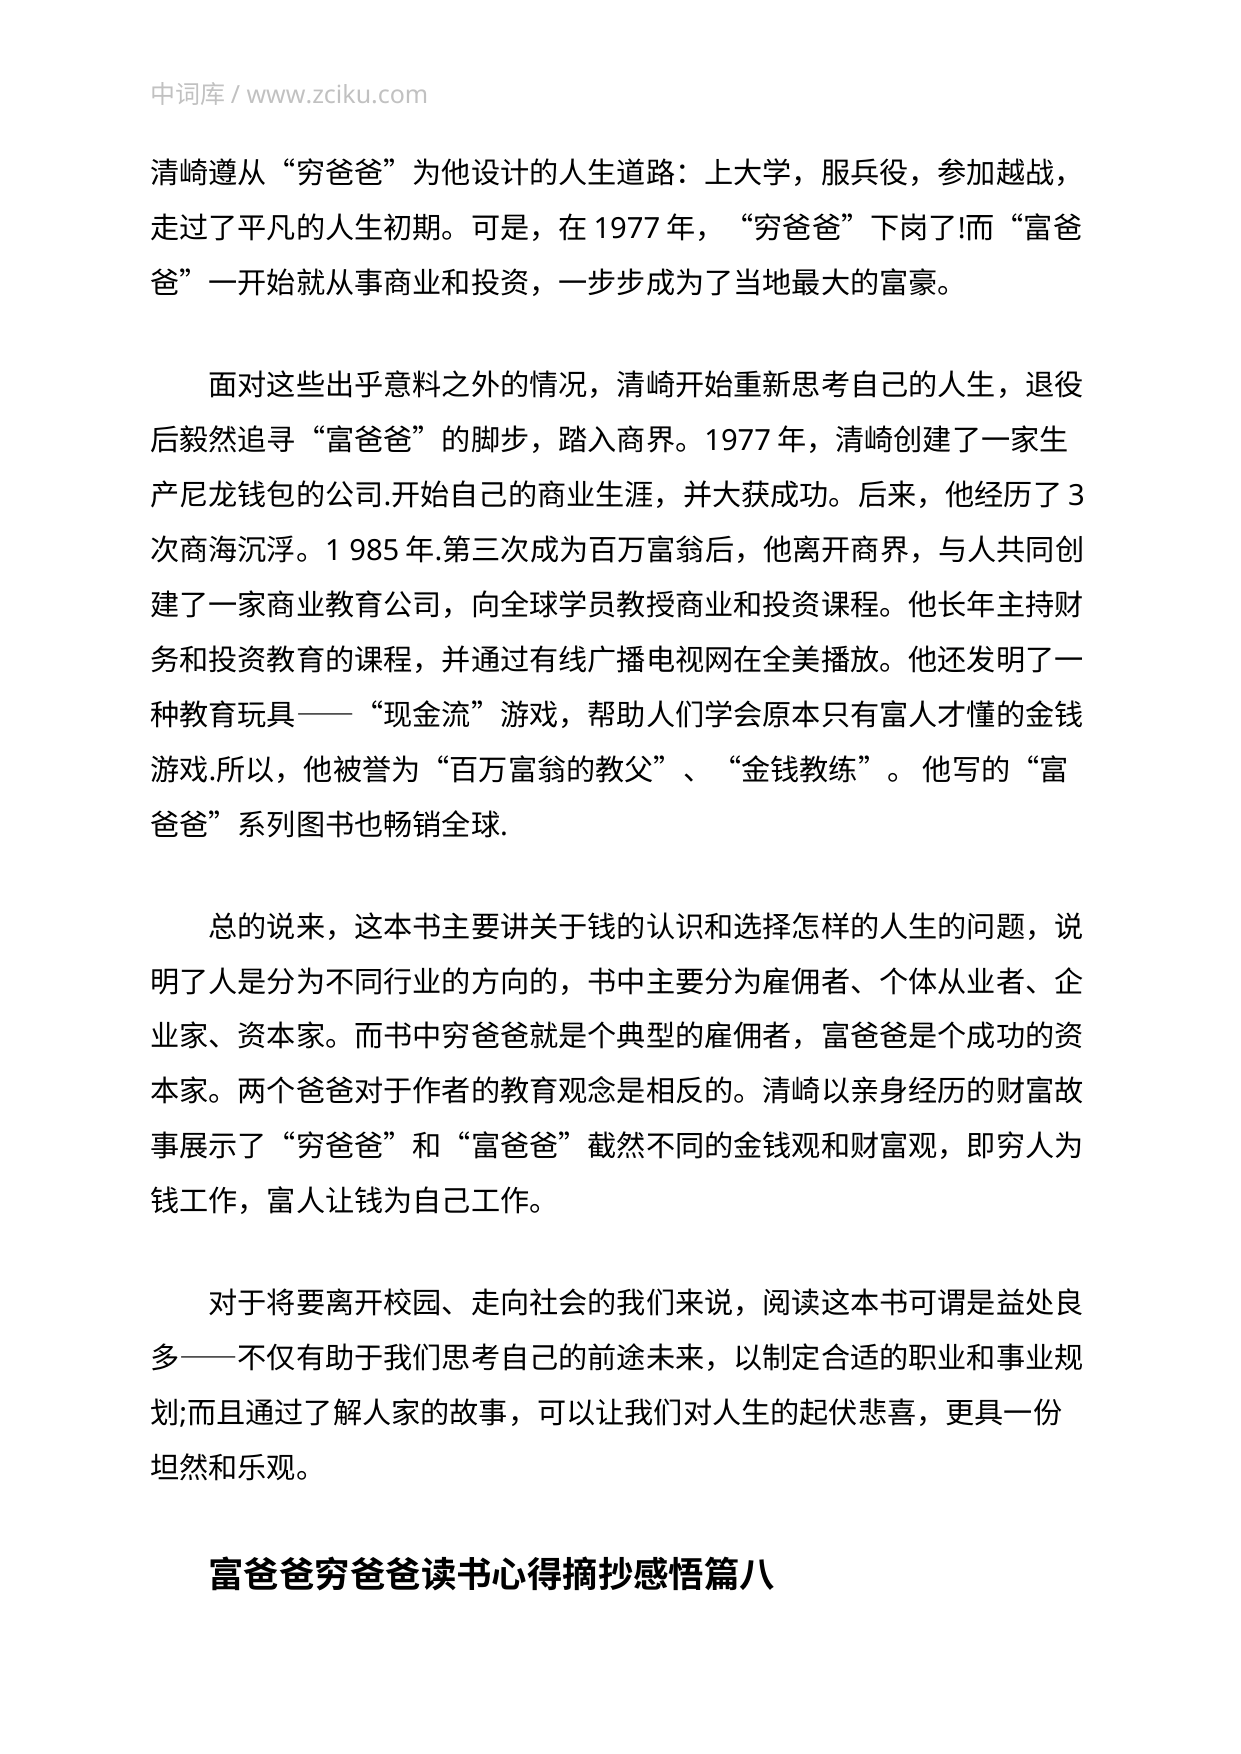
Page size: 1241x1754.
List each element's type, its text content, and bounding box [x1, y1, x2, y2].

text 富爸爸穷爸爸读书心得摘抄感悟篇八 [150, 1546, 1090, 1597]
text 面对这些出乎意料之外的情况，清崎开始重新思考自己的人生，退役后毅然追寻“富爸爸”的脚步，踏入商界。1977年，清崎创建了一家生产尼龙钱包的公司.开始自己的商业生涯，并大获成功。后来，他经历了3次商海沉浮。1 985年.第三次成为百万富翁后，他离开商界，与人共同创建了一家商业教育公司，向全球学员教授商业和投资课程。他长年主持财务和投资教育的课程，并通过有线广播电视网在全美播放。他还发明了一种教育玩具——“现金流”游戏，帮助人们学会原本只有富人才懂的金钱游戏.所以，他被誉为“百万富翁的教父”、“金钱教练”。 他写的“富爸爸”系列图书也畅销全球. [150, 362, 1090, 844]
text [150, 150, 1090, 302]
text 对于将要离开校园、走向社会的我们来说，阅读这本书可谓是益处良多——不仅有助于我们思考自己的前途未来，以制定合适的职业和事业规划;而且通过了解人家的故事，可以让我们对人生的起伏悲喜，更具一份坦然和乐观。 [150, 1279, 1090, 1487]
text 总的说来，这本书主要讲关于钱的认识和选择怎样的人生的问题，说明了人是分为不同行业的方向的，书中主要分为雇佣者、个体从业者、企业家、资本家。而书中穷爸爸就是个典型的雇佣者，富爸爸是个成功的资本家。两个爸爸对于作者的教育观念是相反的。清崎以亲身经历的财富故事展示了“穷爸爸”和“富爸爸”截然不同的金钱观和财富观，即穷人为钱工作，富人让钱为自己工作。 [150, 903, 1090, 1220]
